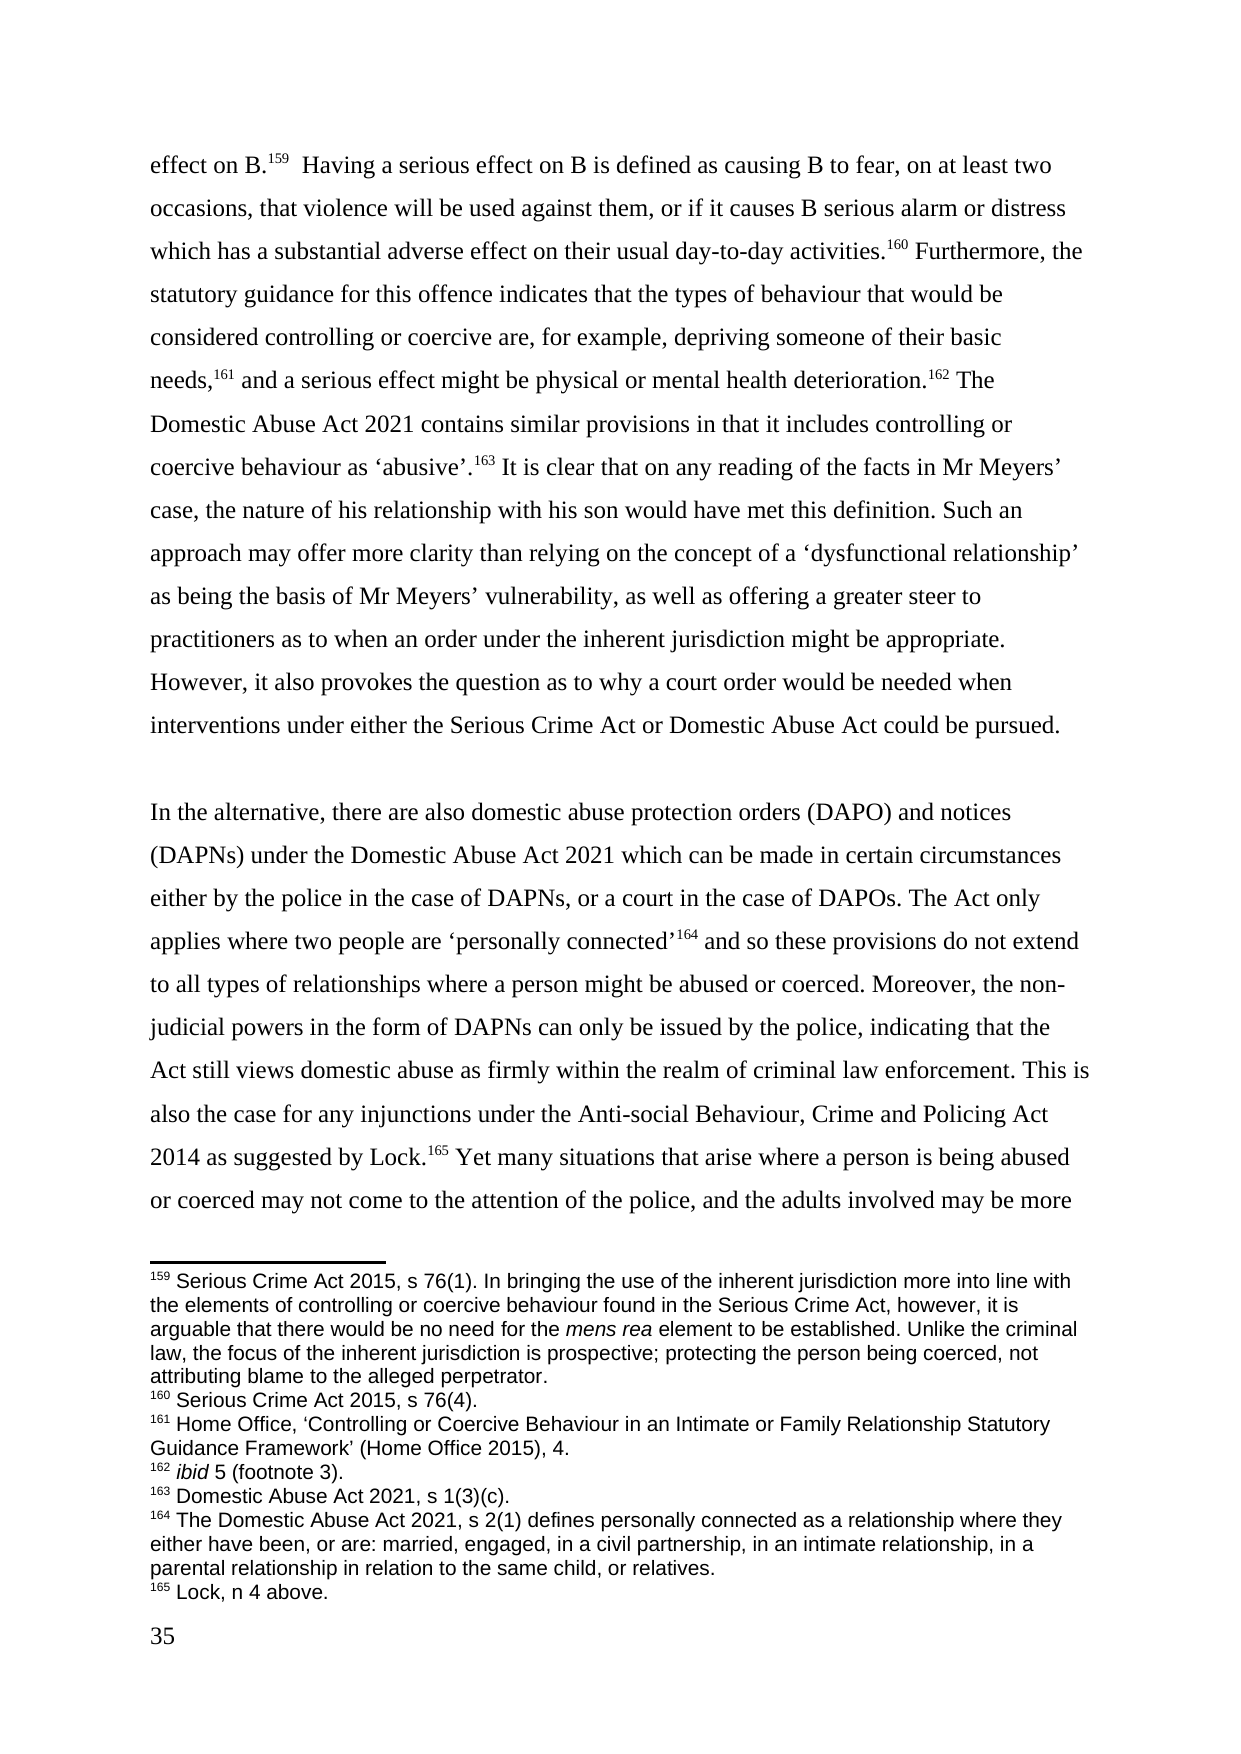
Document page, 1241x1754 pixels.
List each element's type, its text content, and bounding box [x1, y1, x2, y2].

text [150, 150, 1090, 739]
text In the alternative, there are also domestic abuse protection orders (DAPO) and notices (DAPNs) under the Domestic Abuse Act 2021 which can be made in certain circumstances either by the police in the case of DAPNs, or a court in the case of DAPOs. The Act only applies where two people are ‘personally connected’ and so these provisions do not extend to all types of relationships where a person might be abused or coerced. Moreover, the non-judicial powers in the form of DAPNs can only be issued by the police, indicating that the Act still views domestic abuse as firmly within the realm of criminal law enforcement. This is also the case for any injunctions under the Anti-social Behaviour, Crime and Policing Act 2014 as suggested by Lock. Yet many situations that arise where a person is being abused or coerced may not come to the attention of the police, and the adults involved may be more likely to have had closer contact with other services such as health, social care, or social work. In Mr Meyers’ case, for example, it was the social worker who found Mr Meyers and persuaded him to leave his home initially and move to a care home. Other orders such as non-molestation orders, or injunctions under the Protection from Harassment Act 1997, can only be sought by the person being abused or harassed, which many individuals may not want to pursue, or be in a position to seek. [150, 797, 1090, 1214]
